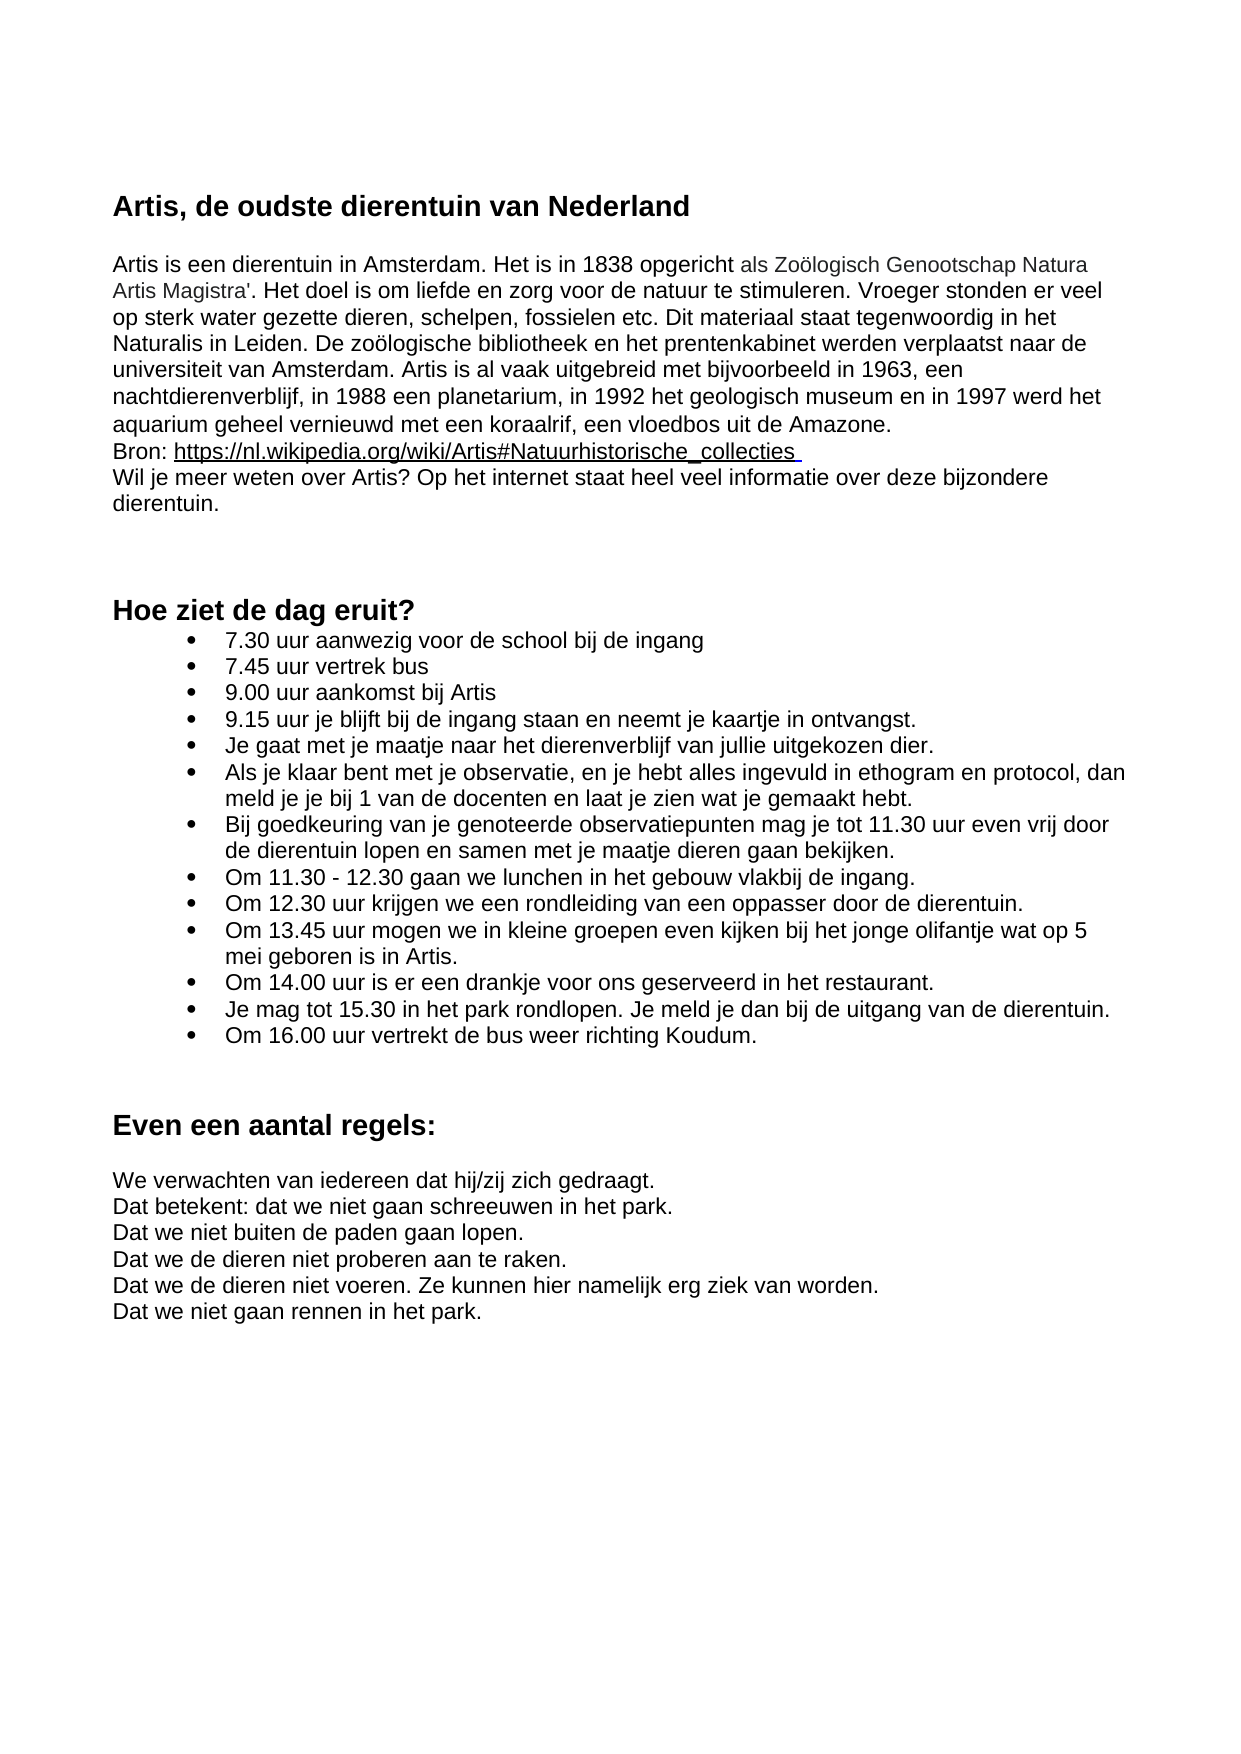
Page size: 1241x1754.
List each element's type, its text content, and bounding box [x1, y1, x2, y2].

list Om 13.45 uur mogen we in kleine groepen even kijken bij het jonge olifantje wat op 5 mei geboren is in Artis. [187, 917, 1128, 969]
text Wil je meer weten over Artis? Op het internet staat heel veel informatie over deze bijzondere dierentuin. [112, 464, 1128, 517]
text Dat we de dieren niet proberen aan te raken. [112, 1246, 1128, 1272]
list Om 14.00 uur is er een drankje voor ons geserveerd in het restaurant. [187, 969, 1128, 996]
list Bij goedkeuring van je genoteerde observatiepunten mag je tot 11.30 uur even vrij door de dierentuin lopen en samen met je maatje dieren gaan bekijken. [187, 811, 1128, 864]
list Om 16.00 uur vertrekt de bus weer richting Koudum. [187, 1022, 1128, 1048]
list 7.45 uur vertrek bus [187, 653, 1128, 679]
subtitle Artis, de oudste dierentuin van Nederland [112, 188, 1128, 222]
list Om 12.30 uur krijgen we een rondleiding van een oppasser door de dierentuin. [187, 890, 1128, 917]
list 9.15 uur je blijft bij de ingang staan en neemt je kaartje in ontvangst. [187, 706, 1128, 732]
subtitle Hoe ziet de dag eruit? [112, 593, 1128, 627]
list Je gaat met je maatje naar het dierenverblijf van jullie uitgekozen dier. [187, 732, 1128, 758]
subtitle Even een aantal regels: [112, 1108, 1128, 1142]
text Artis is een dierentuin in Amsterdam. Het is in 1838 opgericht als Zoölogisch Genootschap Natura Artis Magistra'. Het doel is om liefde en zorg voor de natuur te stimuleren. Vroeger stonden er veel op sterk water gezette dieren, schelpen, fossielen etc. Dit materiaal staat tegenwoordig in het Naturalis in Leiden. De zoölogische bibliotheek en het prentenkabinet werden verplaatst naar de universiteit van Amsterdam. Artis is al vaak uitgebreid met bijvoorbeeld in 1963, een nachtdierenverblijf, in 1988 een planetarium, in 1992 het geologisch museum en in 1997 werd het aquarium geheel vernieuwd met een koraalrif, een vloedbos uit de Amazone. [112, 251, 1128, 438]
list 9.00 uur aankomst bij Artis [187, 679, 1128, 706]
text Dat we niet buiten de paden gaan lopen. [112, 1219, 1128, 1246]
text Dat we de dieren niet voeren. Ze kunnen hier namelijk erg ziek van worden. [112, 1272, 1128, 1298]
subtitle We verwachten van iedereen dat hij/zij zich gedraagt. Dat betekent: dat we niet gaan schreeuwen in het park. [112, 1167, 1128, 1219]
list Om 11.30 - 12.30 gaan we lunchen in het gebouw vlakbij de ingang. [187, 864, 1128, 890]
text Bron: https://nl.wikipedia.org/wiki/Artis#Natuurhistorische_collecties [112, 438, 1128, 464]
list Als je klaar bent met je observatie, en je hebt alles ingevuld in ethogram en protocol, dan meld je je bij 1 van de docenten en laat je zien wat je gemaakt hebt. [187, 758, 1128, 811]
text Dat we niet gaan rennen in het park. [112, 1298, 1128, 1325]
list Je mag tot 15.30 in het park rondlopen. Je meld je dan bij de uitgang van de dierentuin. [187, 996, 1128, 1022]
list 7.30 uur aanwezig voor de school bij de ingang [187, 627, 1128, 653]
